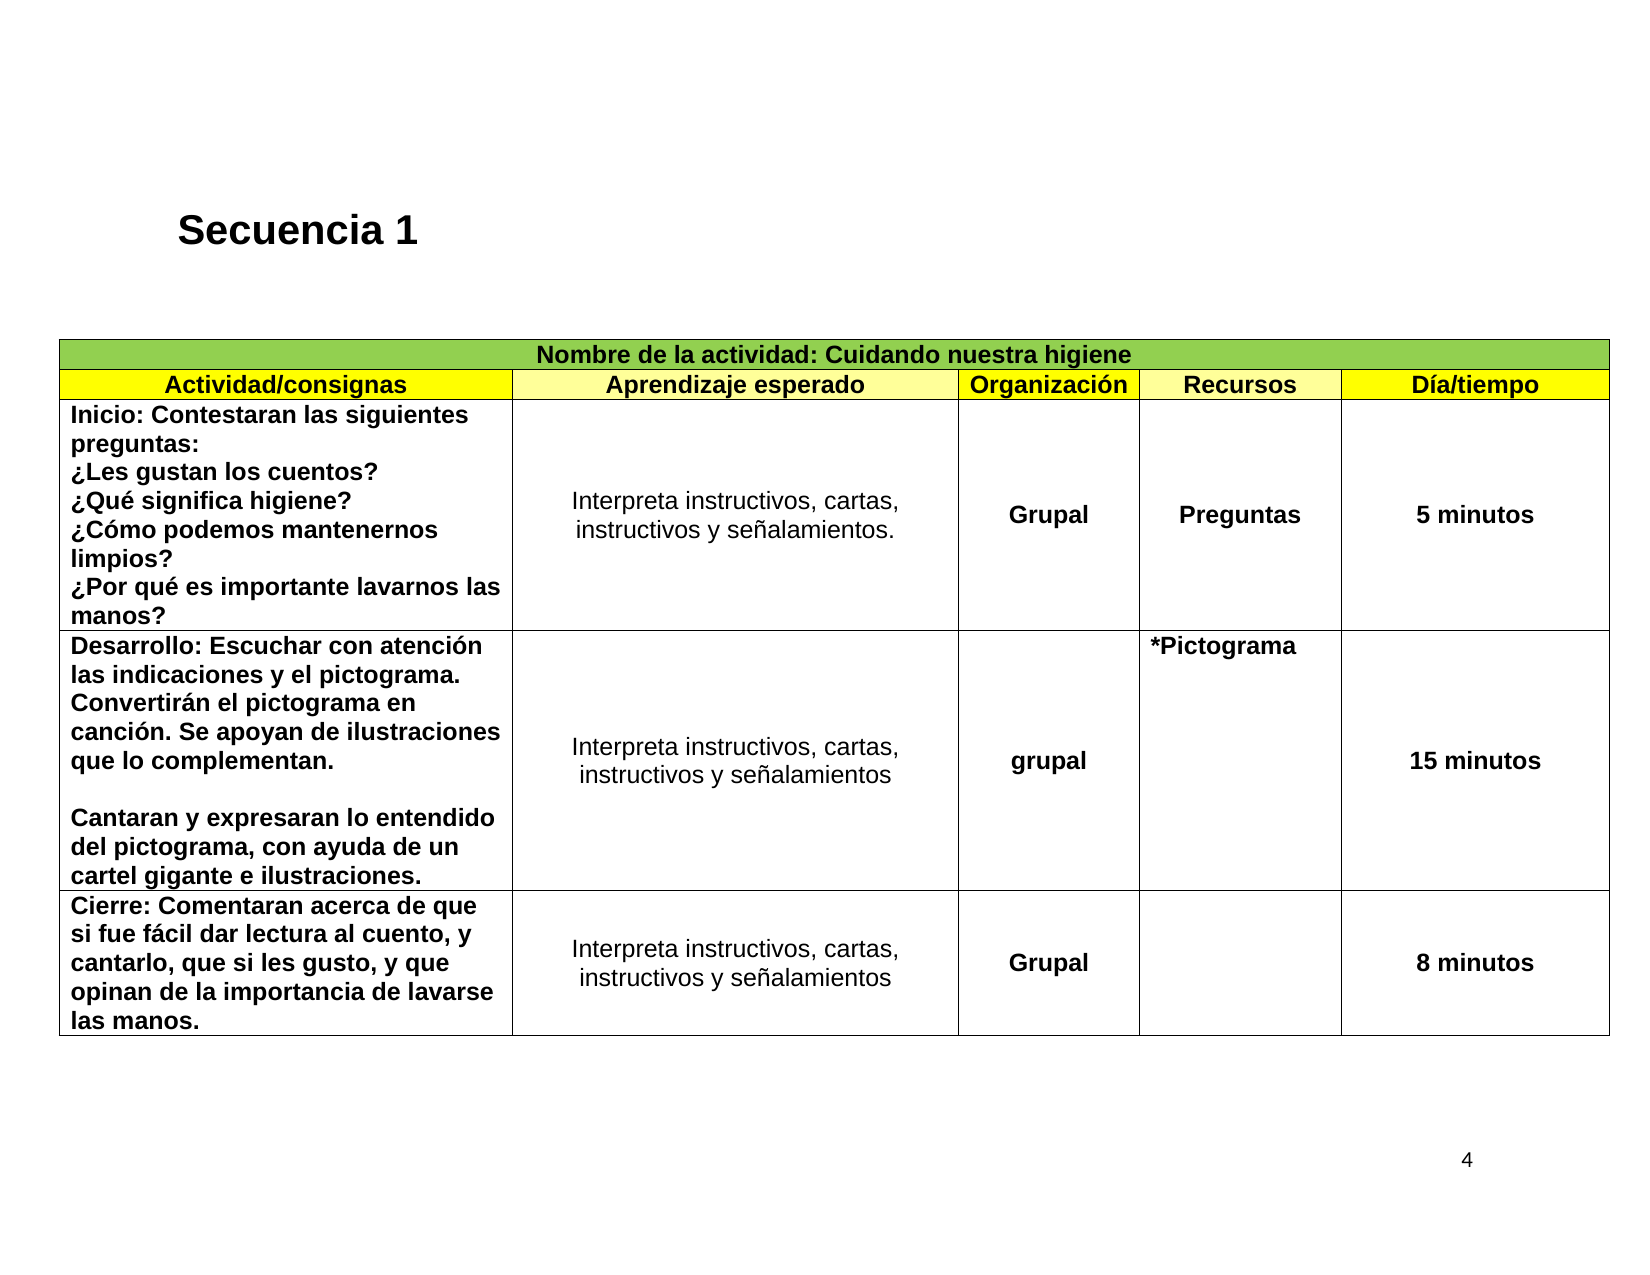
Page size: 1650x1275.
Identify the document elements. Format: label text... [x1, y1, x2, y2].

table_cell Día/tiempo [1342, 370, 1609, 399]
table_header Nombre de la actividad: Cuidando nuestra higiene [60, 340, 1609, 369]
table_cell [1140, 891, 1341, 1034]
table_cell Preguntas [1140, 400, 1341, 630]
table_cell grupal [959, 631, 1139, 890]
table_cell Recursos [1140, 370, 1341, 399]
table_cell Interpreta instructivos, cartas, instructivos y señalamientos [513, 631, 958, 890]
table_cell Inicio: Contestaran las siguientes preguntas: ¿Les gustan los cuentos? ¿Qué significa higiene? ¿Cómo podemos mantenernos limpios? ¿Por qué es importante lavarnos las manos? [60, 400, 512, 630]
table_cell 15 minutos [1342, 631, 1609, 890]
table_cell Desarrollo: Escuchar con atención las indicaciones y el pictograma. Convertirán el pictograma en canción. Se apoyan de ilustraciones que lo complementan. Cantaran y expresaran lo entendido del pictograma, con ayuda de un cartel gigante e ilustraciones. [60, 631, 512, 890]
table_cell 5 minutos [1342, 400, 1609, 630]
table_cell Interpreta instructivos, cartas, instructivos y señalamientos. [513, 400, 958, 630]
table_cell Aprendizaje esperado [513, 370, 958, 399]
text Secuencia 1 [177, 205, 1473, 253]
table_cell Grupal [959, 400, 1139, 630]
table_cell Actividad/consignas [60, 370, 512, 399]
table_cell Grupal [959, 891, 1139, 1034]
table_cell *Pictograma [1140, 631, 1341, 890]
table_cell Interpreta instructivos, cartas, instructivos y señalamientos [513, 891, 958, 1034]
table_cell Cierre: Comentaran acerca de que si fue fácil dar lectura al cuento, y cantarlo, que si les gusto, y que opinan de la importancia de lavarse las manos. [60, 891, 512, 1034]
table_cell Organización [959, 370, 1139, 399]
table_cell 8 minutos [1342, 891, 1609, 1034]
